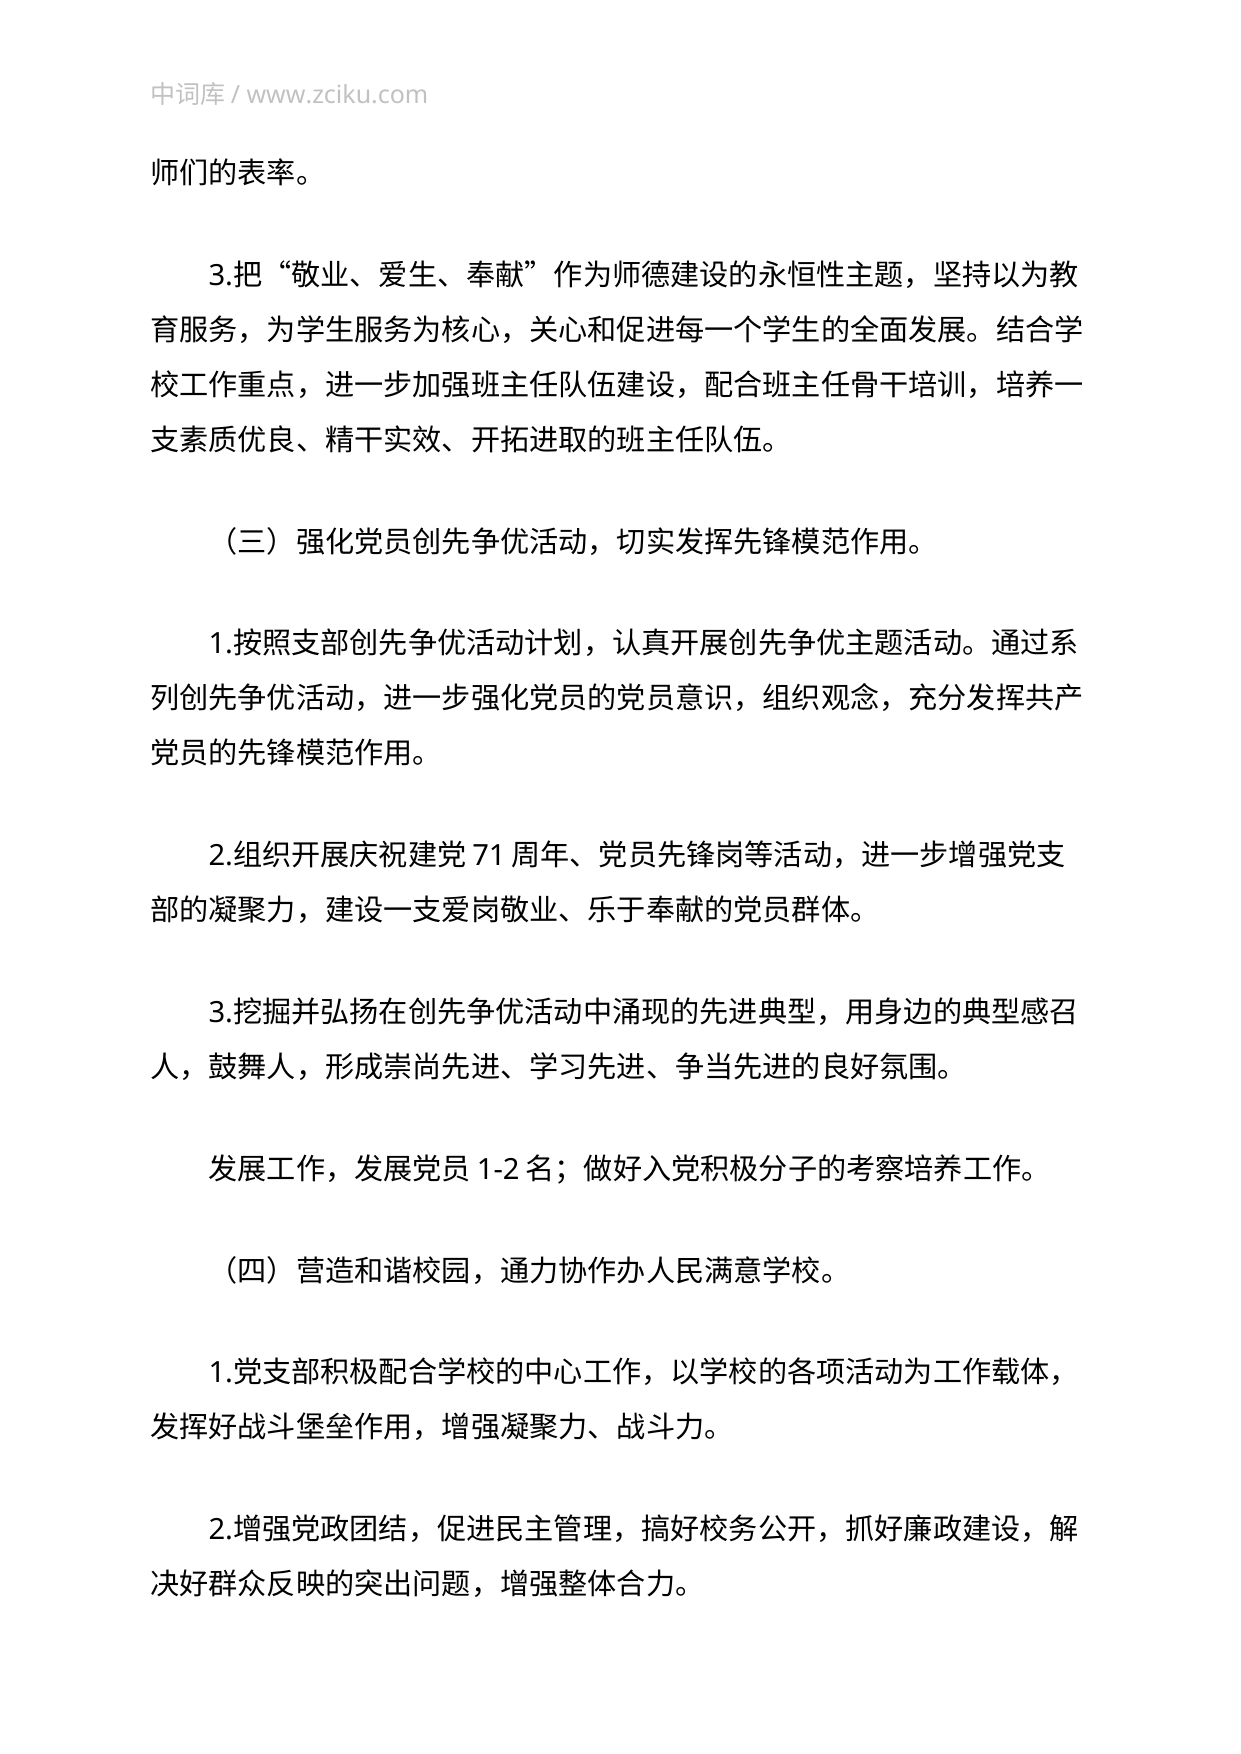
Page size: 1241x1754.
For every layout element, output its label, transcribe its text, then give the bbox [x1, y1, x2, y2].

text 1.按照支部创先争优活动计划，认真开展创先争优主题活动。通过系列创先争优活动，进一步强化党员的党员意识，组织观念，充分发挥共产党员的先锋模范作用。 [150, 620, 1090, 772]
text （四）营造和谐校园，通力协作办人民满意学校。 [150, 1247, 1090, 1289]
text 1.党支部积极配合学校的中心工作，以学校的各项活动为工作载体，发挥好战斗堡垒作用，增强凝聚力、战斗力。 [150, 1349, 1090, 1446]
text 3.把“敬业、爱生、奉献”作为师德建设的永恒性主题，坚持以为教育服务，为学生服务为核心，关心和促进每一个学生的全面发展。结合学校工作重点，进一步加强班主任队伍建设，配合班主任骨干培训，培养一支素质优良、精干实效、开拓进取的班主任队伍。 [150, 252, 1090, 459]
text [150, 150, 1090, 192]
text 3.挖掘并弘扬在创先争优活动中涌现的先进典型，用身边的典型感召人，鼓舞人，形成崇尚先进、学习先进、争当先进的良好氛围。 [150, 988, 1090, 1086]
text 2.增强党政团结，促进民主管理，搞好校务公开，抓好廉政建设，解决好群众反映的突出问题，增强整体合力。 [150, 1506, 1090, 1603]
text 发展工作，发展党员1-2名；做好入党积极分子的考察培养工作。 [150, 1145, 1090, 1188]
text 2.组织开展庆祝建党71周年、党员先锋岗等活动，进一步增强党支部的凝聚力，建设一支爱岗敬业、乐于奉献的党员群体。 [150, 832, 1090, 929]
text （三）强化党员创先争优活动，切实发挥先锋模范作用。 [150, 518, 1090, 561]
